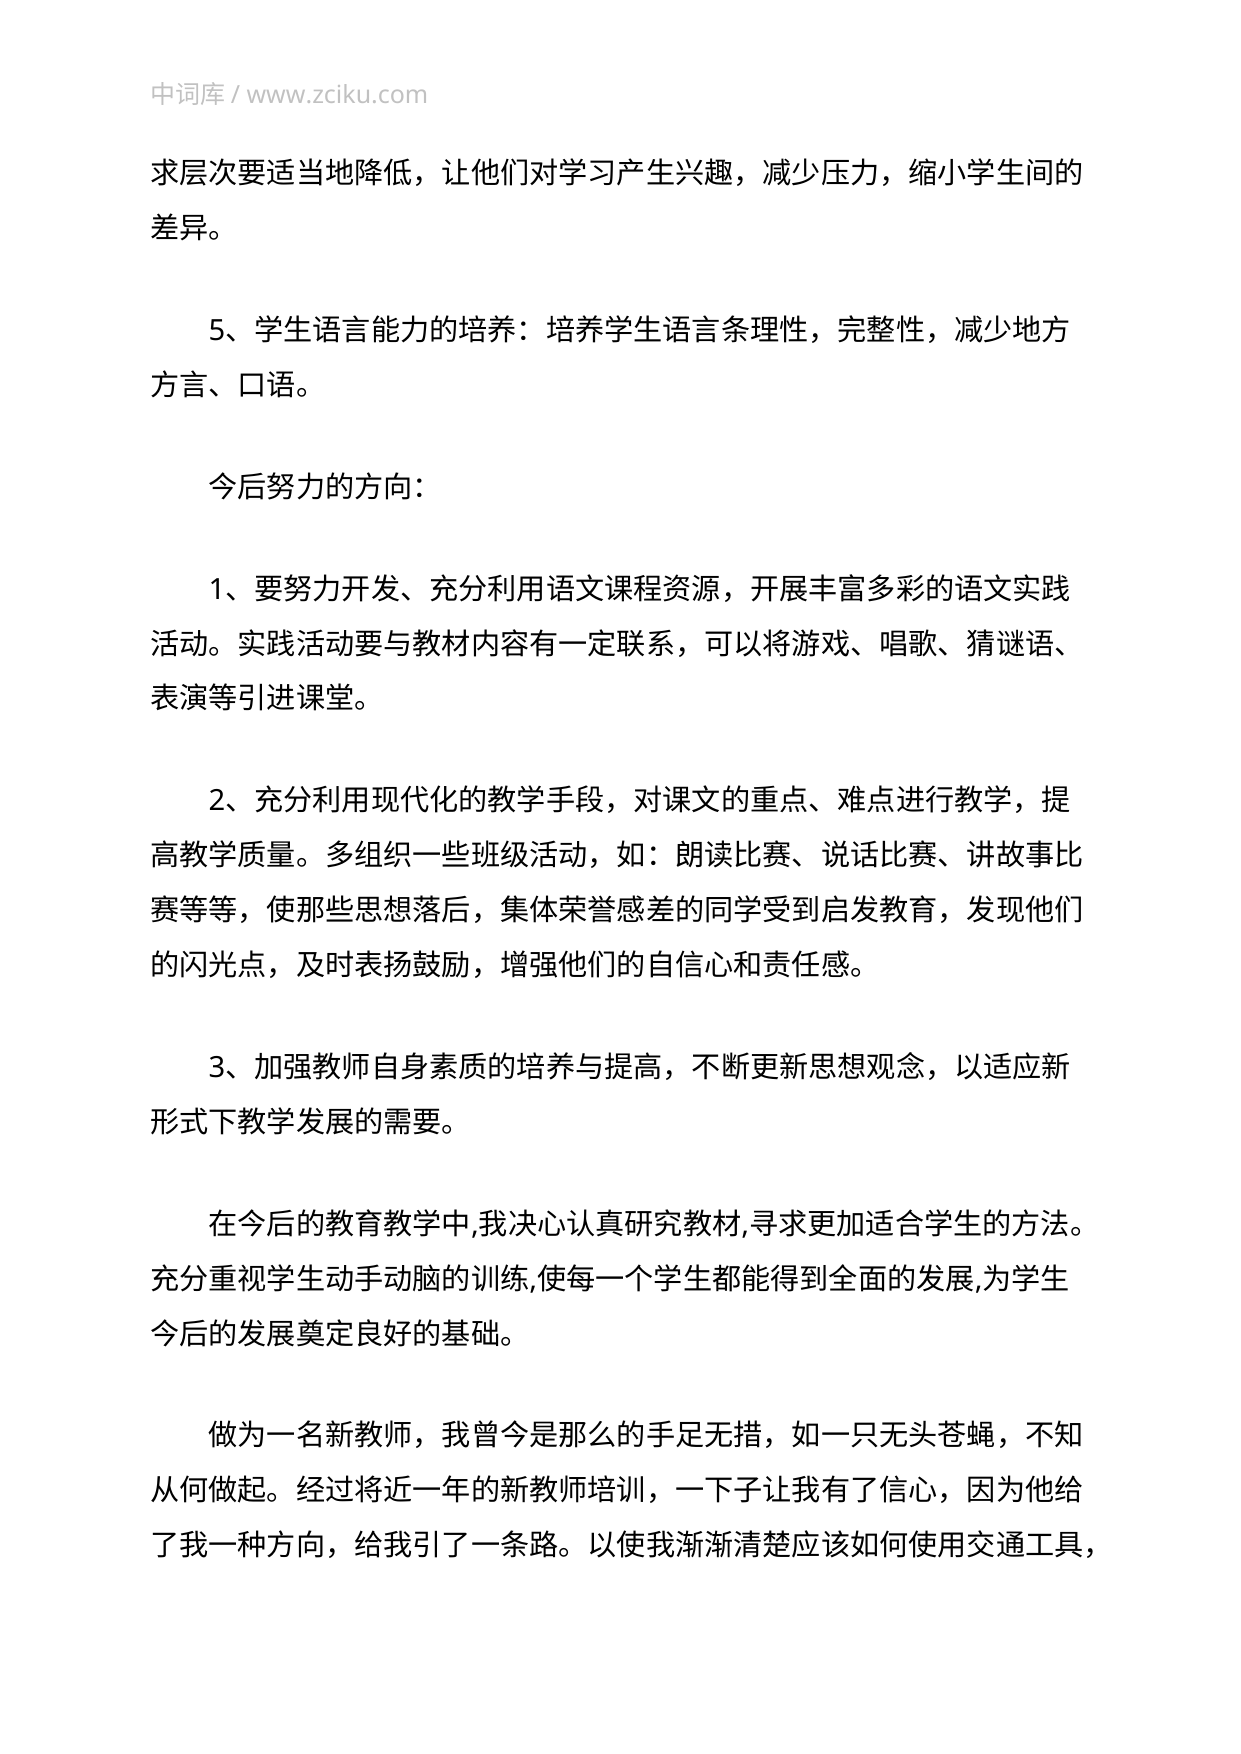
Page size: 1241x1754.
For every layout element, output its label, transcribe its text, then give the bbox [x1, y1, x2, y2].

text 2、充分利用现代化的教学手段，对课文的重点、难点进行教学，提高教学质量。多组织一些班级活动，如：朗读比赛、说话比赛、讲故事比赛等等，使那些思想落后，集体荣誉感差的同学受到启发教育，发现他们的闪光点，及时表扬鼓励，增强他们的自信心和责任感。 [150, 777, 1090, 984]
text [150, 150, 1090, 247]
text 5、学生语言能力的培养：培养学生语言条理性，完整性，减少地方方言、口语。 [150, 307, 1090, 404]
text 1、要努力开发、充分利用语文课程资源，开展丰富多彩的语文实践活动。实践活动要与教材内容有一定联系，可以将游戏、唱歌、猜谜语、表演等引进课堂。 [150, 565, 1090, 717]
text 在今后的教育教学中,我决心认真研究教材,寻求更加适合学生的方法。充分重视学生动手动脑的训练,使每一个学生都能得到全面的发展,为学生今后的发展奠定良好的基础。 [150, 1200, 1090, 1352]
text 今后努力的方向： [150, 463, 1090, 506]
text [150, 1412, 1090, 1564]
text 3、加强教师自身素质的培养与提高，不断更新思想观念，以适应新形式下教学发展的需要。 [150, 1043, 1090, 1141]
